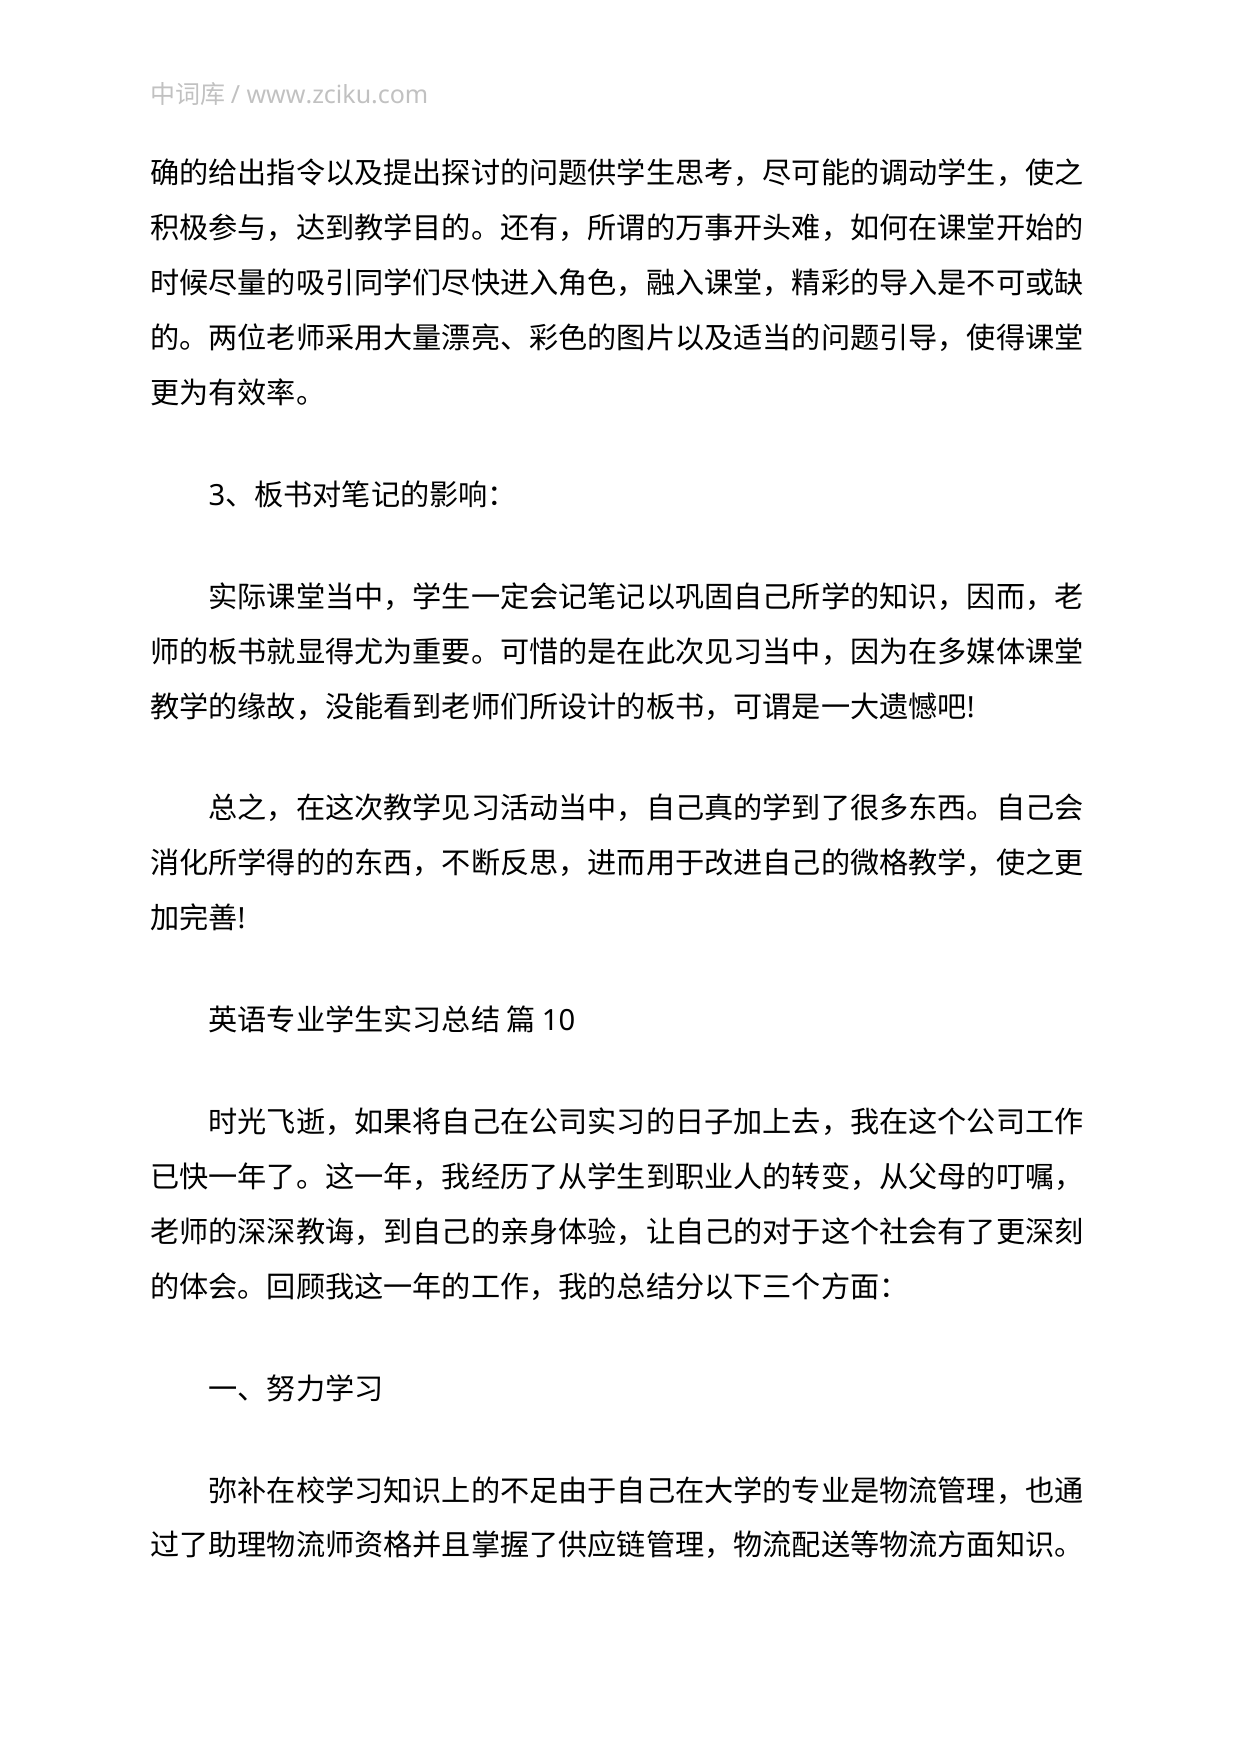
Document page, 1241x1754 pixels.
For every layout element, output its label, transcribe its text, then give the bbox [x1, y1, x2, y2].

text 3、板书对笔记的影响： [150, 471, 1090, 514]
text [150, 1467, 1090, 1564]
text 实际课堂当中，学生一定会记笔记以巩固自己所学的知识，因而，老师的板书就显得尤为重要。可惜的是在此次见习当中，因为在多媒体课堂教学的缘故，没能看到老师们所设计的板书，可谓是一大遗憾吧! [150, 573, 1090, 726]
text 总之，在这次教学见习活动当中，自己真的学到了很多东西。自己会消化所学得的的东西，不断反思，进而用于改进自己的微格教学，使之更加完善! [150, 785, 1090, 937]
text 英语专业学生实习总结 篇10 [150, 997, 1090, 1039]
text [150, 150, 1090, 412]
text 一、努力学习 [150, 1365, 1090, 1408]
text 时光飞逝，如果将自己在公司实习的日子加上去，我在这个公司工作已快一年了。这一年，我经历了从学生到职业人的转变，从父母的叮嘱，老师的深深教诲，到自己的亲身体验，让自己的对于这个社会有了更深刻的体会。回顾我这一年的工作，我的总结分以下三个方面： [150, 1099, 1090, 1306]
